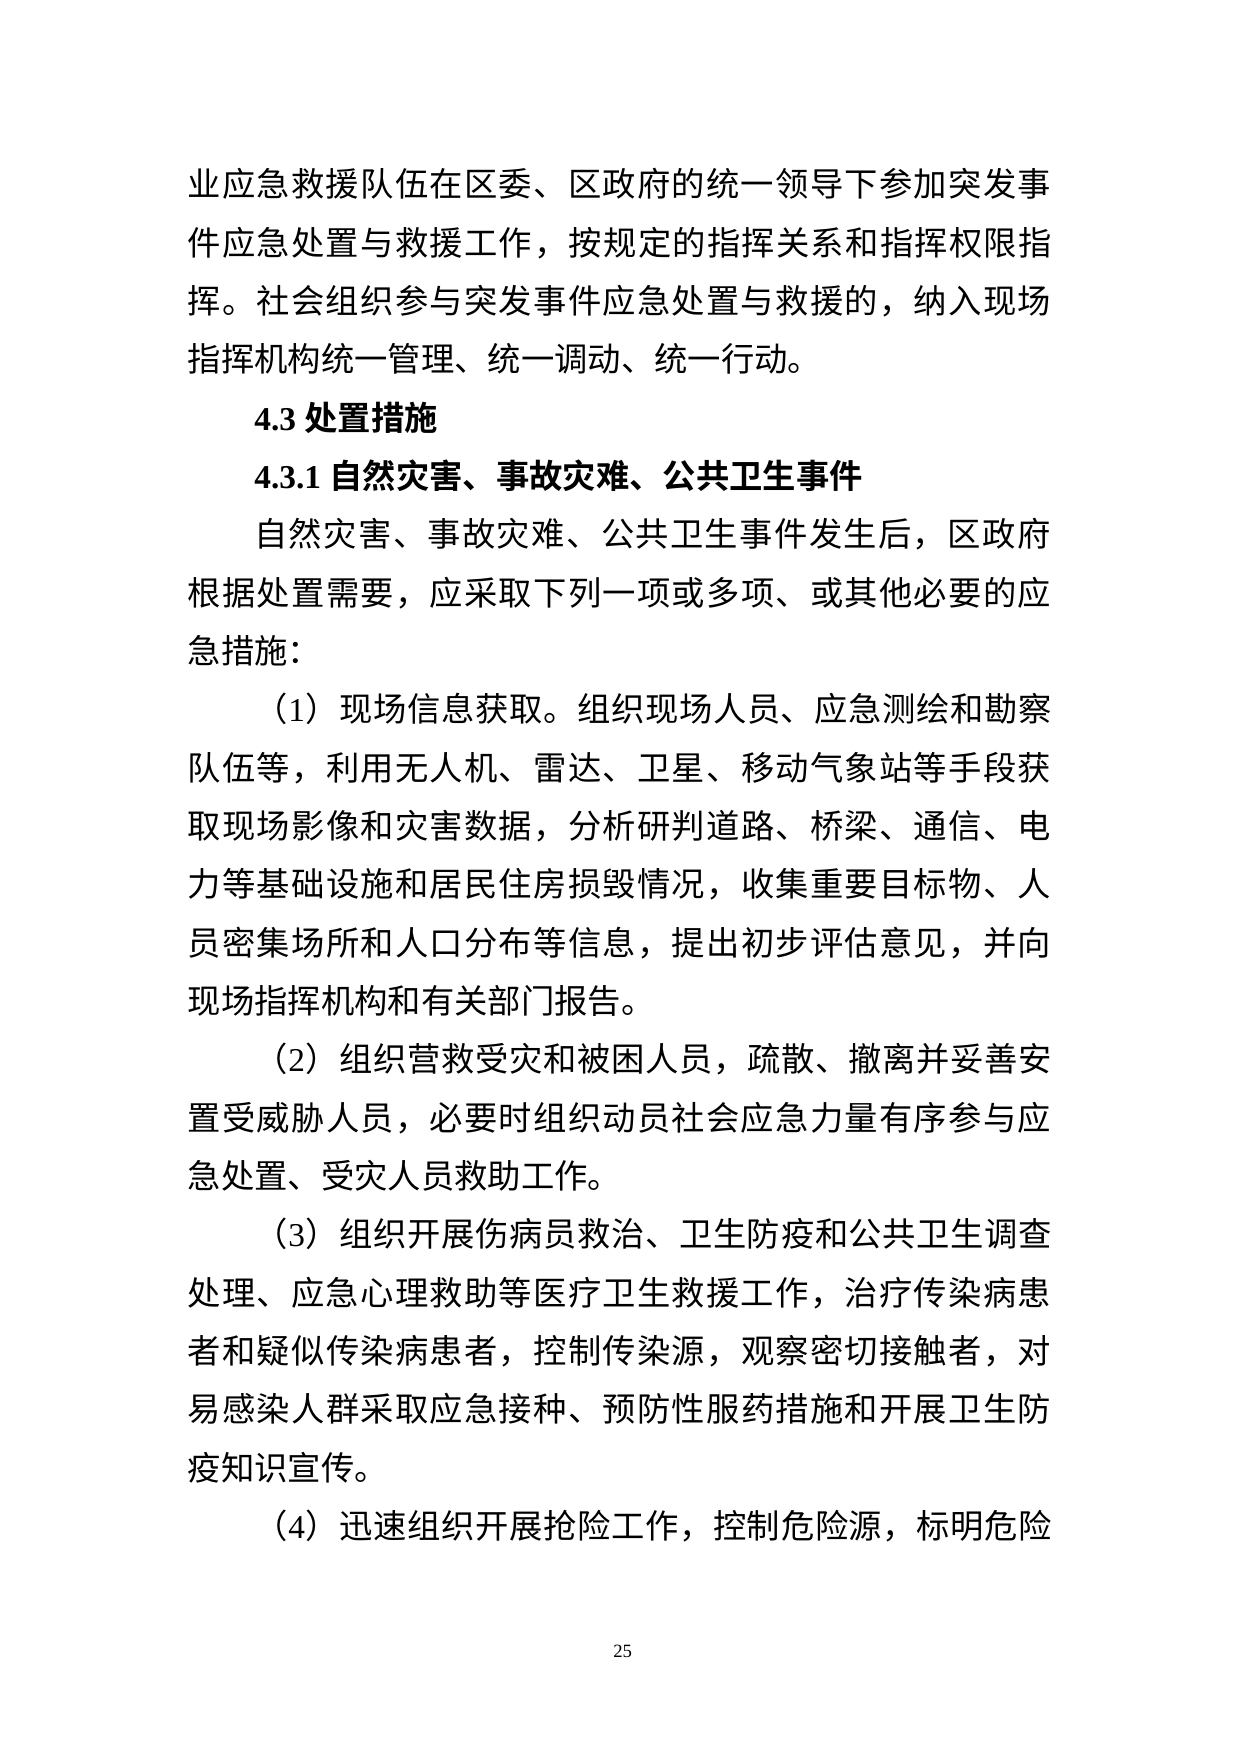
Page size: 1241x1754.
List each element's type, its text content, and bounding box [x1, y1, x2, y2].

text 自然灾害、事故灾难、公共卫生事件发生后，区政府根据处置需要，应采取下列一项或多项、或其他必要的应急措施： [187, 500, 1053, 675]
subtitle 4.3 处置措施 [187, 383, 1053, 442]
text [187, 1492, 1053, 1550]
text （3）组织开展伤病员救治、卫生防疫和公共卫生调查处理、应急心理救助等医疗卫生救援工作，治疗传染病患者和疑似传染病患者，控制传染源，观察密切接触者，对易感染人群采取应急接种、预防性服药措施和开展卫生防疫知识宣传。 [187, 1200, 1053, 1492]
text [187, 150, 1053, 383]
title 4.3.1 自然灾害、事故灾难、公共卫生事件 [187, 442, 1053, 500]
text （1）现场信息获取。组织现场人员、应急测绘和勘察队伍等，利用无人机、雷达、卫星、移动气象站等手段获取现场影像和灾害数据，分析研判道路、桥梁、通信、电力等基础设施和居民住房损毁情况，收集重要目标物、人员密集场所和人口分布等信息，提出初步评估意见，并向现场指挥机构和有关部门报告。 [187, 675, 1053, 1025]
text （2）组织营救受灾和被困人员，疏散、撤离并妥善安置受威胁人员，必要时组织动员社会应急力量有序参与应急处置、受灾人员救助工作。 [187, 1025, 1053, 1200]
